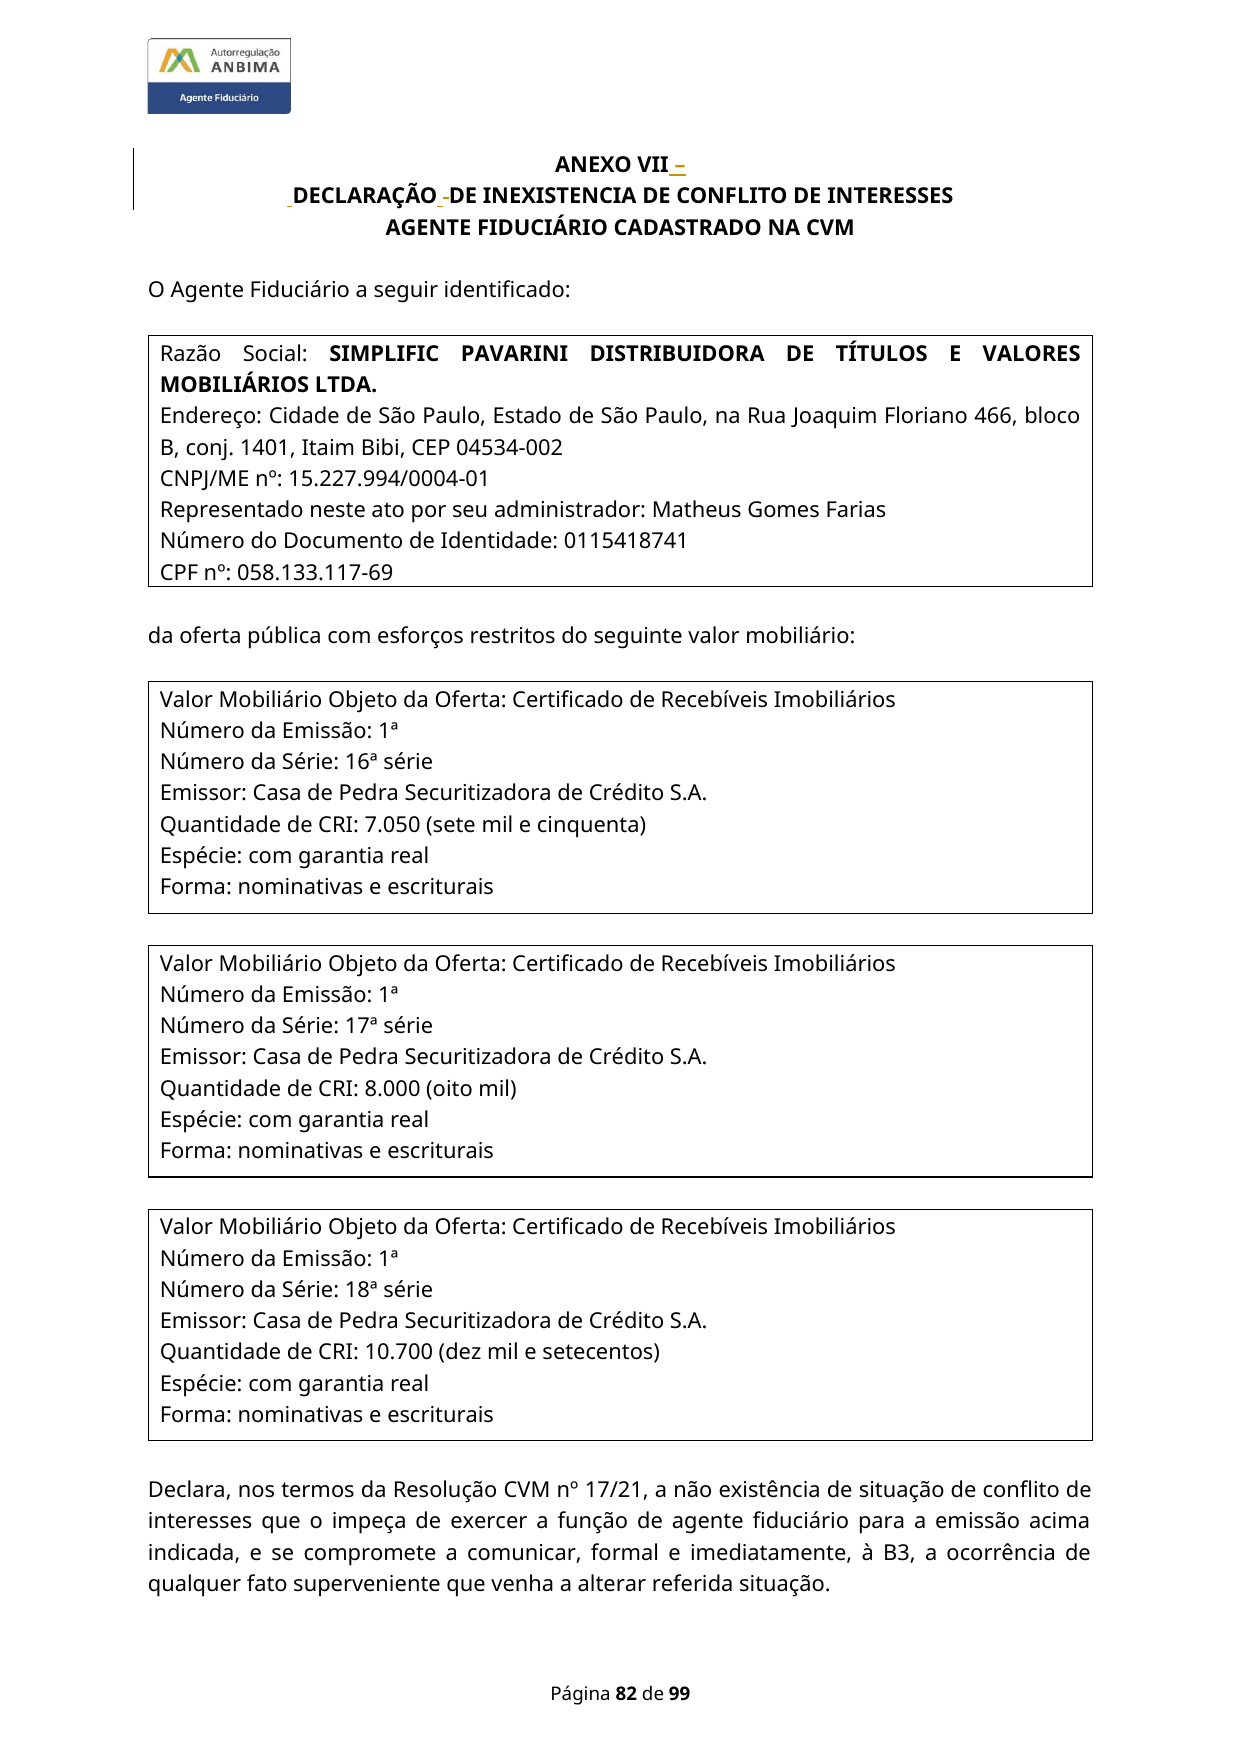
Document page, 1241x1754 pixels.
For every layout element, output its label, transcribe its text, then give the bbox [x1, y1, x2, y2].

text da oferta pública com esforços restritos do seguinte valor mobiliário: [148, 618, 1092, 650]
subtitle DECLARAÇÃODE INEXISTENCIA DE CONFLITO DE INTERESSES [148, 179, 1092, 210]
text Declara, nos termos da Resolução CVM nº 17/21, a não existência de situação de conflito de interesses que o impeça de exercer a função de agente fiduciário para a emissão acima indicada, e se compromete a comunicar, formal e imediatamente, à B3, a ocorrência de qualquer fato superveniente que venha a alterar referida situação. [148, 1473, 1092, 1598]
table_header Valor Mobiliário Objeto da Oferta: Certificado de Recebíveis Imobiliários Número da Emissão: 1ª Número da Série: 17ª série Emissor: Casa de Pedra Securitizadora de Crédito S.A. Quantidade de CRI: 8.000 (oito mil) Espécie: com garantia real Forma: nominativas e escriturais [149, 946, 1092, 1176]
subtitle ANEXO VII [148, 148, 1092, 179]
table_header Razão Social: SIMPLIFIC PAVARINI DISTRIBUIDORA DE TÍTULOS E VALORES MOBILIÁRIOS LTDA. Endereço: Cidade de São Paulo, Estado de São Paulo, na Rua Joaquim Floriano 466, bloco B, conj. 1401, Itaim Bibi, CEP 04534-002 CNPJ/ME nº: 15.227.994/0004-01 Representado neste ato por seu administrador: Matheus Gomes Farias Número do Documento de Identidade: 0115418741 CPF nº: 058.133.117-69 [149, 336, 1092, 586]
picture [147, 38, 291, 114]
table_header Valor Mobiliário Objeto da Oferta: Certificado de Recebíveis Imobiliários Número da Emissão: 1ª Número da Série: 16ª série Emissor: Casa de Pedra Securitizadora de Crédito S.A. Quantidade de CRI: 7.050 (sete mil e cinquenta) Espécie: com garantia real Forma: nominativas e escriturais [149, 682, 1092, 913]
table_header Valor Mobiliário Objeto da Oferta: Certificado de Recebíveis Imobiliários Número da Emissão: 1ª Número da Série: 18ª série Emissor: Casa de Pedra Securitizadora de Crédito S.A. Quantidade de CRI: 10.700 (dez mil e setecentos) Espécie: com garantia real Forma: nominativas e escriturais [149, 1210, 1092, 1440]
text O Agente Fiduciário a seguir identificado: [148, 273, 1092, 304]
text AGENTE FIDUCIÁRIO CADASTRADO NA CVM [148, 210, 1093, 241]
